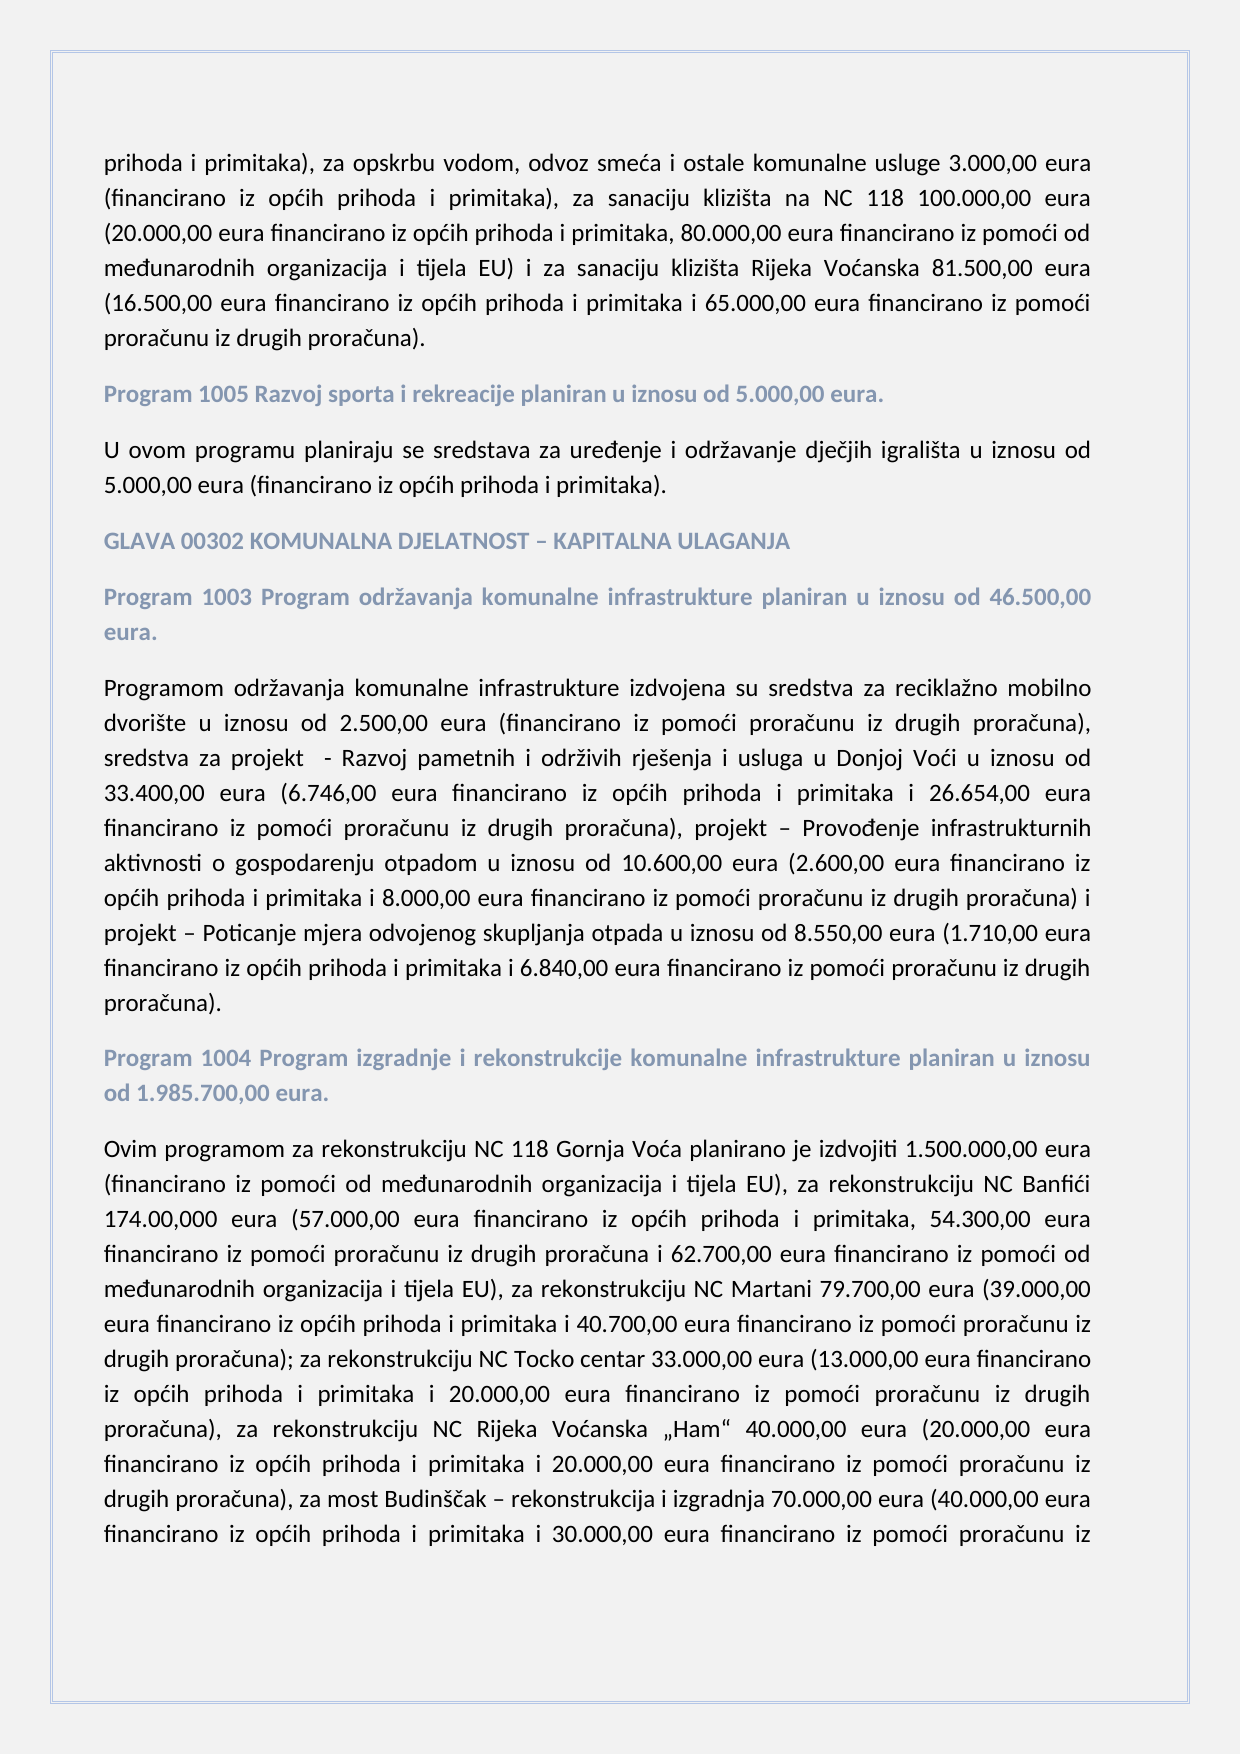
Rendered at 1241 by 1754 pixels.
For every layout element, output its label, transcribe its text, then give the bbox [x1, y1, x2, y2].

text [103, 148, 1093, 353]
text U ovom programu planiraju se sredstava za uređenje i održavanje dječjih igrališta u iznosu od 5.000,00 eura (financirano iz općih prihoda i primitaka). [103, 434, 1093, 500]
text Programom održavanja komunalne infrastrukture izdvojena su sredstva za reciklažno mobilno dvorište u iznosu od 2.500,00 eura (financirano iz pomoći proračunu iz drugih proračuna), sredstva za projekt - Razvoj pametnih i održivih rješenja i usluga u Donjoj Voći u iznosu od 33.400,00 eura (6.746,00 eura financirano iz općih prihoda i primitaka i 26.654,00 eura financirano iz pomoći proračunu iz drugih proračuna), projekt – Provođenje infrastrukturnih aktivnosti o gospodarenju otpadom u iznosu od 10.600,00 eura (2.600,00 eura financirano iz općih prihoda i primitaka i 8.000,00 eura financirano iz pomoći proračunu iz drugih proračuna) i projekt – Poticanje mjera odvojenog skupljanja otpada u iznosu od 8.550,00 eura (1.710,00 eura financirano iz općih prihoda i primitaka i 6.840,00 eura financirano iz pomoći proračunu iz drugih proračuna). [103, 672, 1093, 1017]
text Program 1004 Program izgradnje i rekonstrukcije komunalne infrastrukture planiran u iznosu od 1.985.700,00 eura. [103, 1043, 1093, 1108]
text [103, 1133, 1093, 1549]
text Program 1003 Program održavanja komunalne infrastrukture planiran u iznosu od 46.500,00 eura. [103, 581, 1093, 646]
text GLAVA 00302 KOMUNALNA DJELATNOST – KAPITALNA ULAGANJA [103, 525, 1093, 556]
text Program 1005 Razvoj sporta i rekreacije planiran u iznosu od 5.000,00 eura. [103, 378, 1093, 409]
